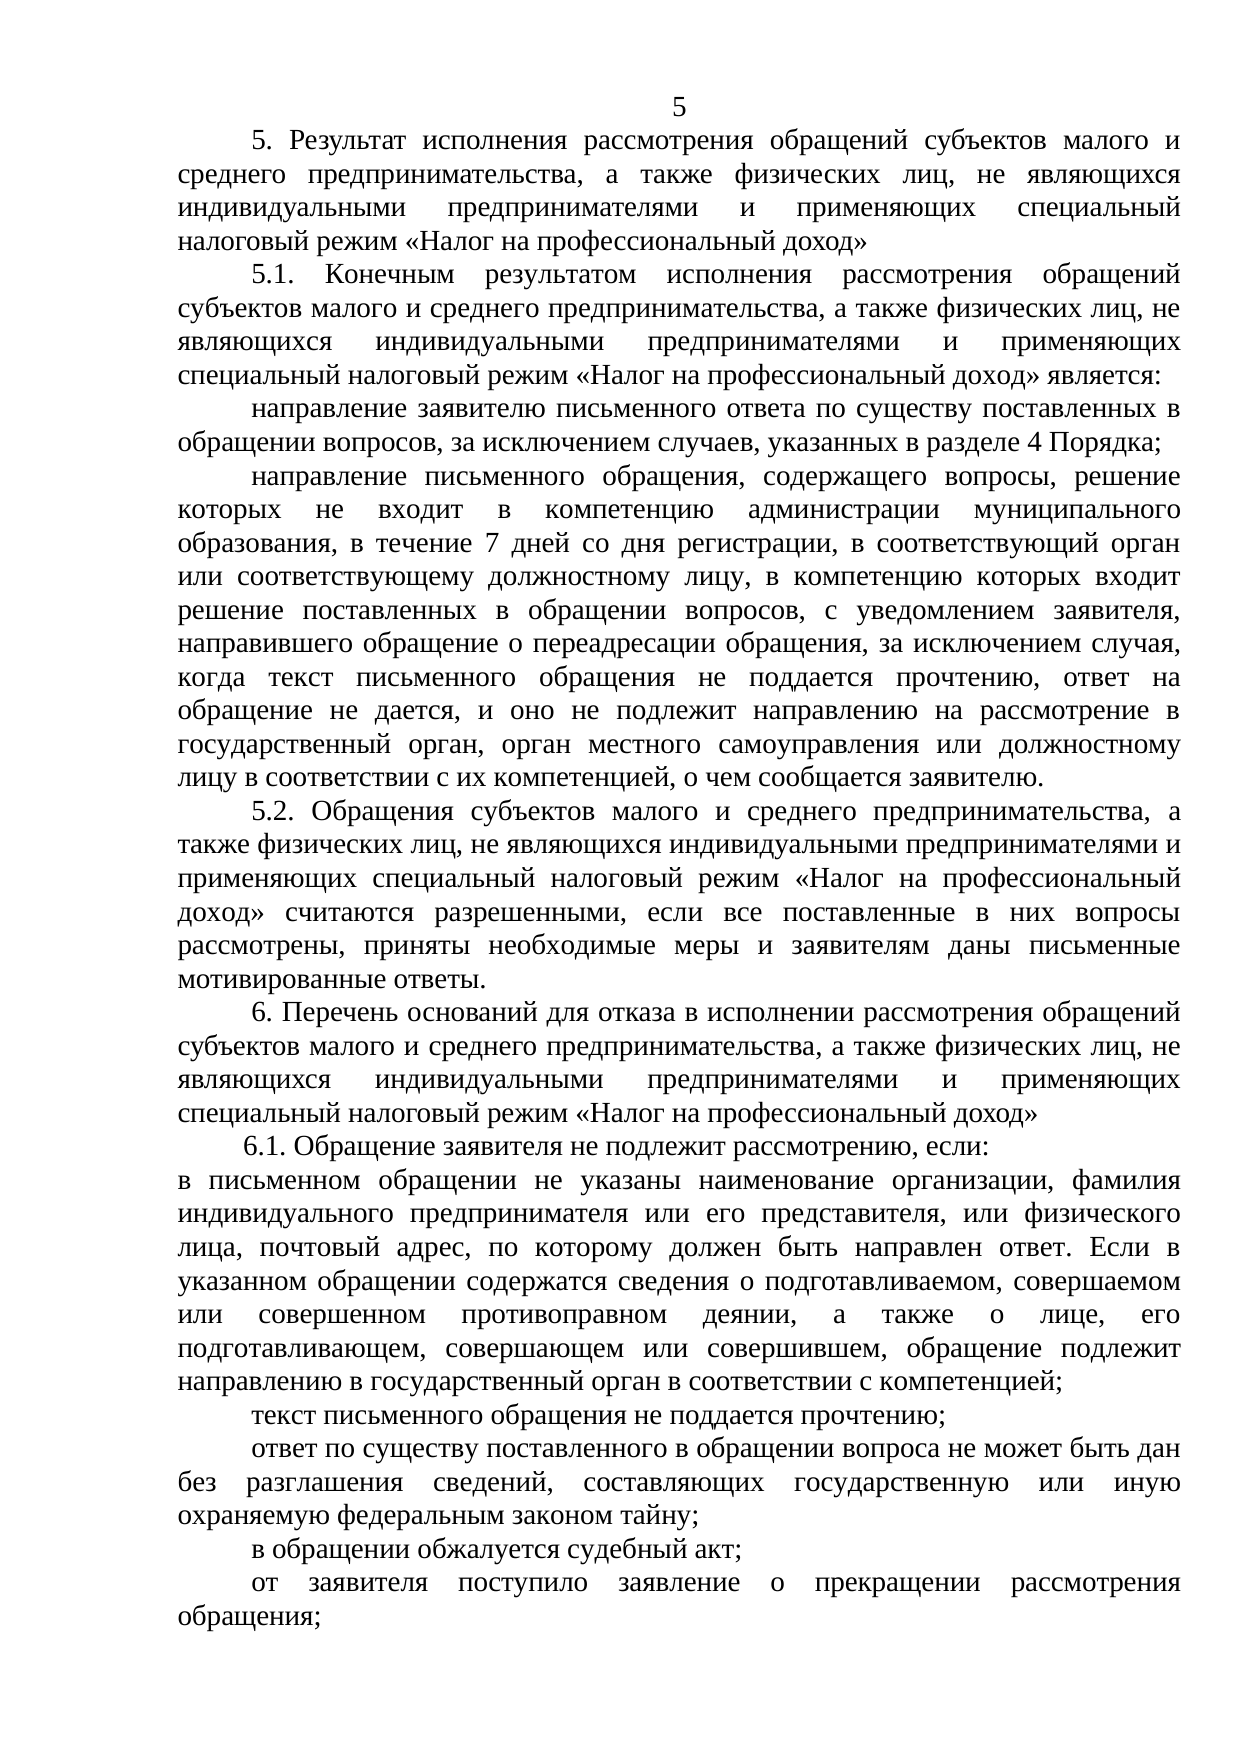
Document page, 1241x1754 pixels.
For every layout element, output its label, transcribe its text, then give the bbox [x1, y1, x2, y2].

subtitle 6.1. Обращение заявителя не подлежит рассмотрению, если: [177, 1128, 1181, 1162]
subtitle направление письменного обращения, содержащего вопросы, решение которых не входит в компетенцию администрации муниципального образования, в течение 7 дней со дня регистрации, в соответствующий орган или соответствующему должностному лицу, в компетенцию которых входит решение поставленных в обращении вопросов, с уведомлением заявителя, направившего обращение о переадресации обращения, за исключением случая, когда текст письменного обращения не поддается прочтению, ответ на обращение не дается, и оно не подлежит направлению на рассмотрение в государственный орган, орган местного самоуправления или должностному лицу в соответствии с их компетенцией, о чем сообщается заявителю. [177, 458, 1181, 793]
subtitle 5.2. Обращения субъектов малого и среднего предпринимательства, а также физических лиц, не являющихся индивидуальными предпринимателями и применяющих специальный налоговый режим «Налог на профессиональный доход» считаются разрешенными, если все поставленные в них вопросы рассмотрены, приняты необходимые меры и заявителям даны письменные мотивированные ответы. [177, 793, 1181, 994]
subtitle 5. Результат исполнения рассмотрения обращений субъектов малого и среднего предпринимательства, а также физических лиц, не являющихся индивидуальными предпринимателями и применяющих специальный налоговый режим «Налог на профессиональный доход» [177, 122, 1181, 256]
subtitle ответ по существу поставленного в обращении вопроса не может быть дан без разглашения сведений, составляющих государственную или иную охраняемую федеральным законом тайну; [177, 1430, 1181, 1531]
subtitle от заявителя поступило заявление о прекращении рассмотрения обращения; [177, 1564, 1181, 1632]
subtitle 5.1. Конечным результатом исполнения рассмотрения обращений субъектов малого и среднего предпринимательства, а также физических лиц, не являющихся индивидуальными предпринимателями и применяющих специальный налоговый режим «Налог на профессиональный доход» является: [177, 256, 1181, 391]
subtitle в обращении обжалуется судебный акт; [177, 1531, 1181, 1564]
subtitle 6. Перечень оснований для отказа в исполнении рассмотрения обращений субъектов малого и среднего предпринимательства, а также физических лиц, не являющихся индивидуальными предпринимателями и применяющих специальный налоговый режим «Налог на профессиональный доход» [177, 994, 1181, 1128]
subtitle текст письменного обращения не поддается прочтению; [177, 1397, 1181, 1430]
subtitle направление заявителю письменного ответа по существу поставленных в обращении вопросов, за исключением случаев, указанных в разделе 4 Порядка; [177, 391, 1181, 458]
subtitle в письменном обращении не указаны наименование организации, фамилия индивидуального предпринимателя или его представителя, или физического лица, почтовый адрес, по которому должен быть направлен ответ. Если в указанном обращении содержатся сведения о подготавливаемом, совершаемом или совершенном противоправном деянии, а также о лице, его подготавливающем, совершающем или совершившем, обращение подлежит направлению в государственный орган в соответствии с компетенцией; [177, 1162, 1181, 1397]
